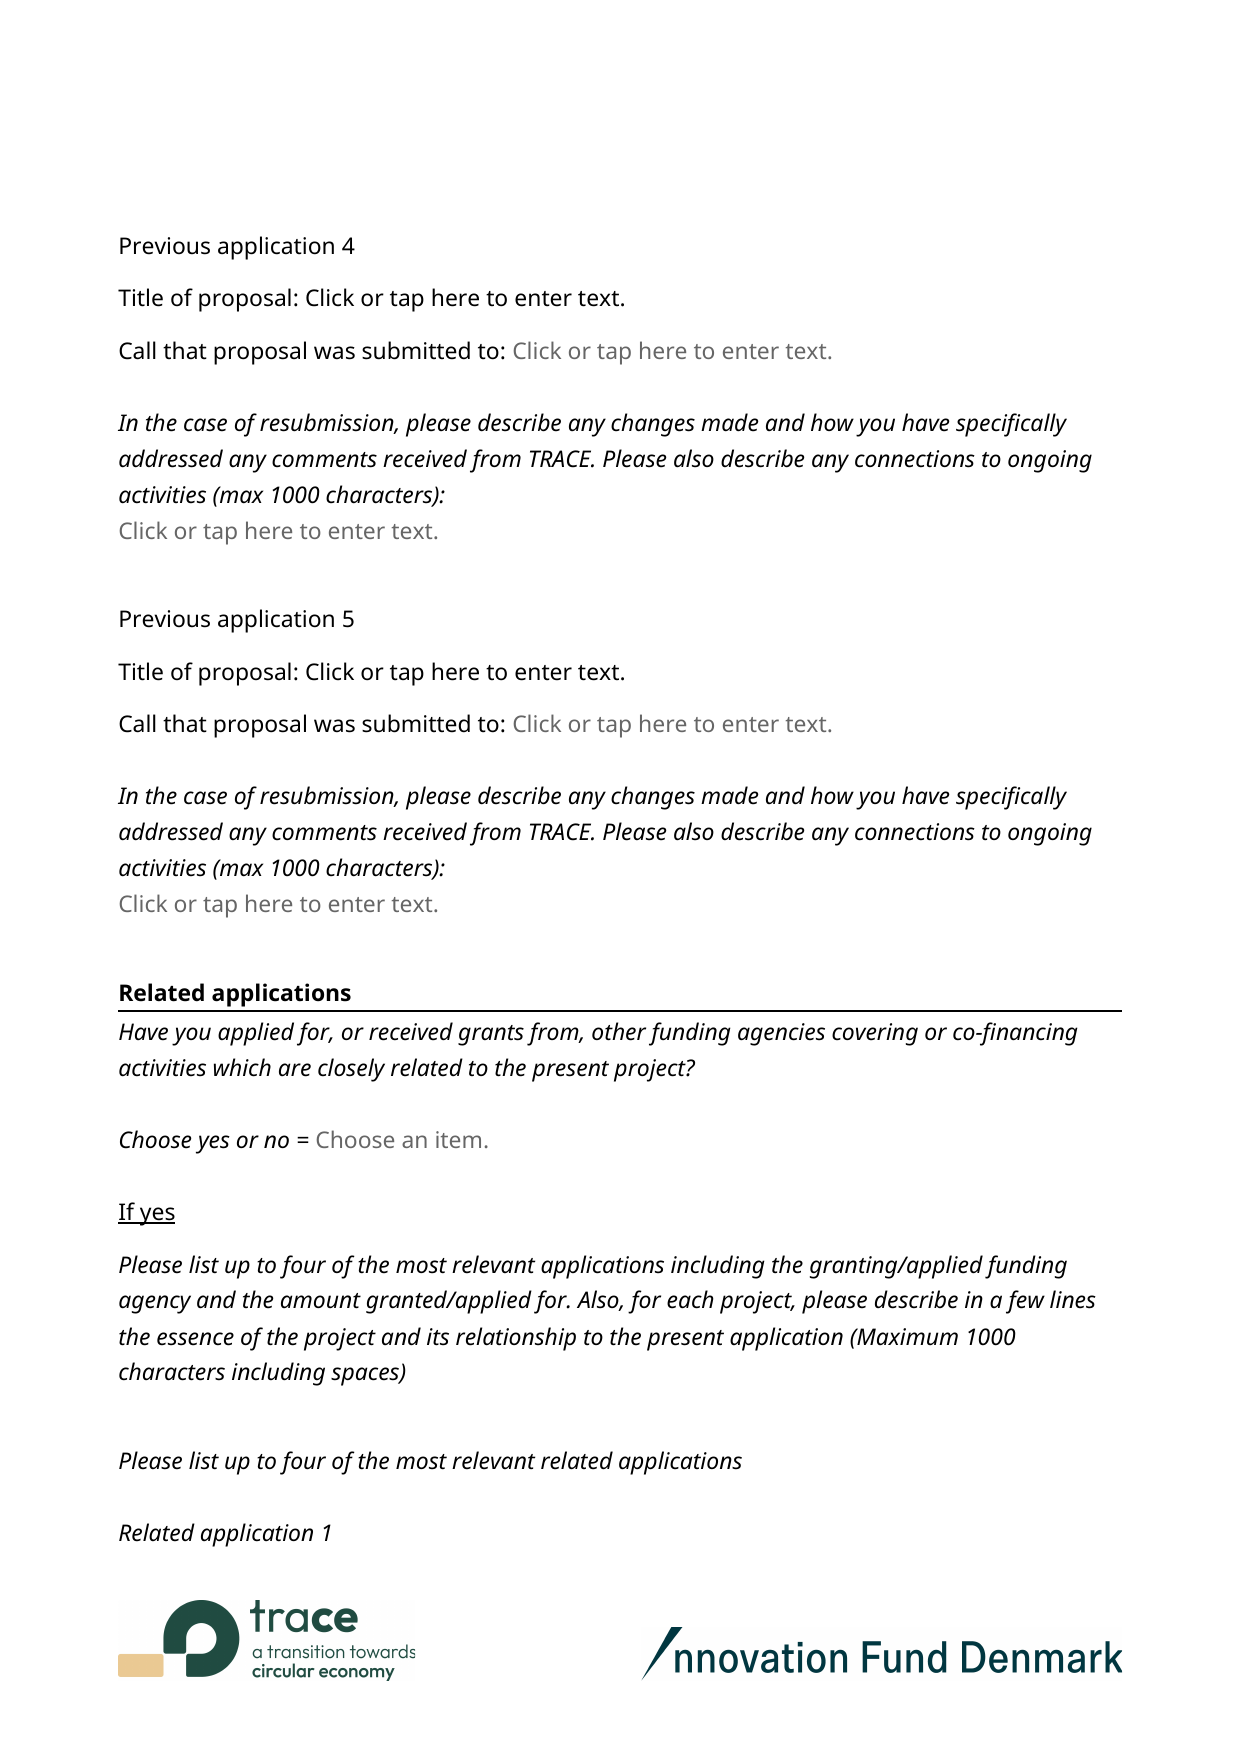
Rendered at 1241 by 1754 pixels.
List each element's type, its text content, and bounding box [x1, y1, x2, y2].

text Please list up to four of the most relevant applications including the granting/applied funding agency and the amount granted/applied for. Also, for each project, please describe in a few lines the essence of the project and its relationship to the present application (Maximum 1000 characters including spaces) [118, 1248, 1122, 1388]
text Previous application 5 [118, 603, 1122, 634]
picture [641, 1627, 1123, 1681]
picture [118, 1600, 415, 1681]
text Choose yes or no = [118, 1124, 1122, 1155]
text Previous application 4 [118, 230, 1122, 261]
text Call that proposal was submitted to: [118, 708, 1122, 740]
list Please list up to four of the most relevant related applications [118, 1445, 1122, 1476]
text Title of proposal: [118, 282, 1122, 314]
text Title of proposal: [118, 656, 1122, 687]
list Related application 1 [118, 1517, 1122, 1548]
text If yes [118, 1196, 1122, 1227]
text Have you applied for, or received grants from, other funding agencies covering or co-financing activities which are closely related to the present project? [118, 1016, 1122, 1083]
text Call that proposal was submitted to: [118, 335, 1122, 366]
subtitle Related applications [118, 977, 1122, 1010]
